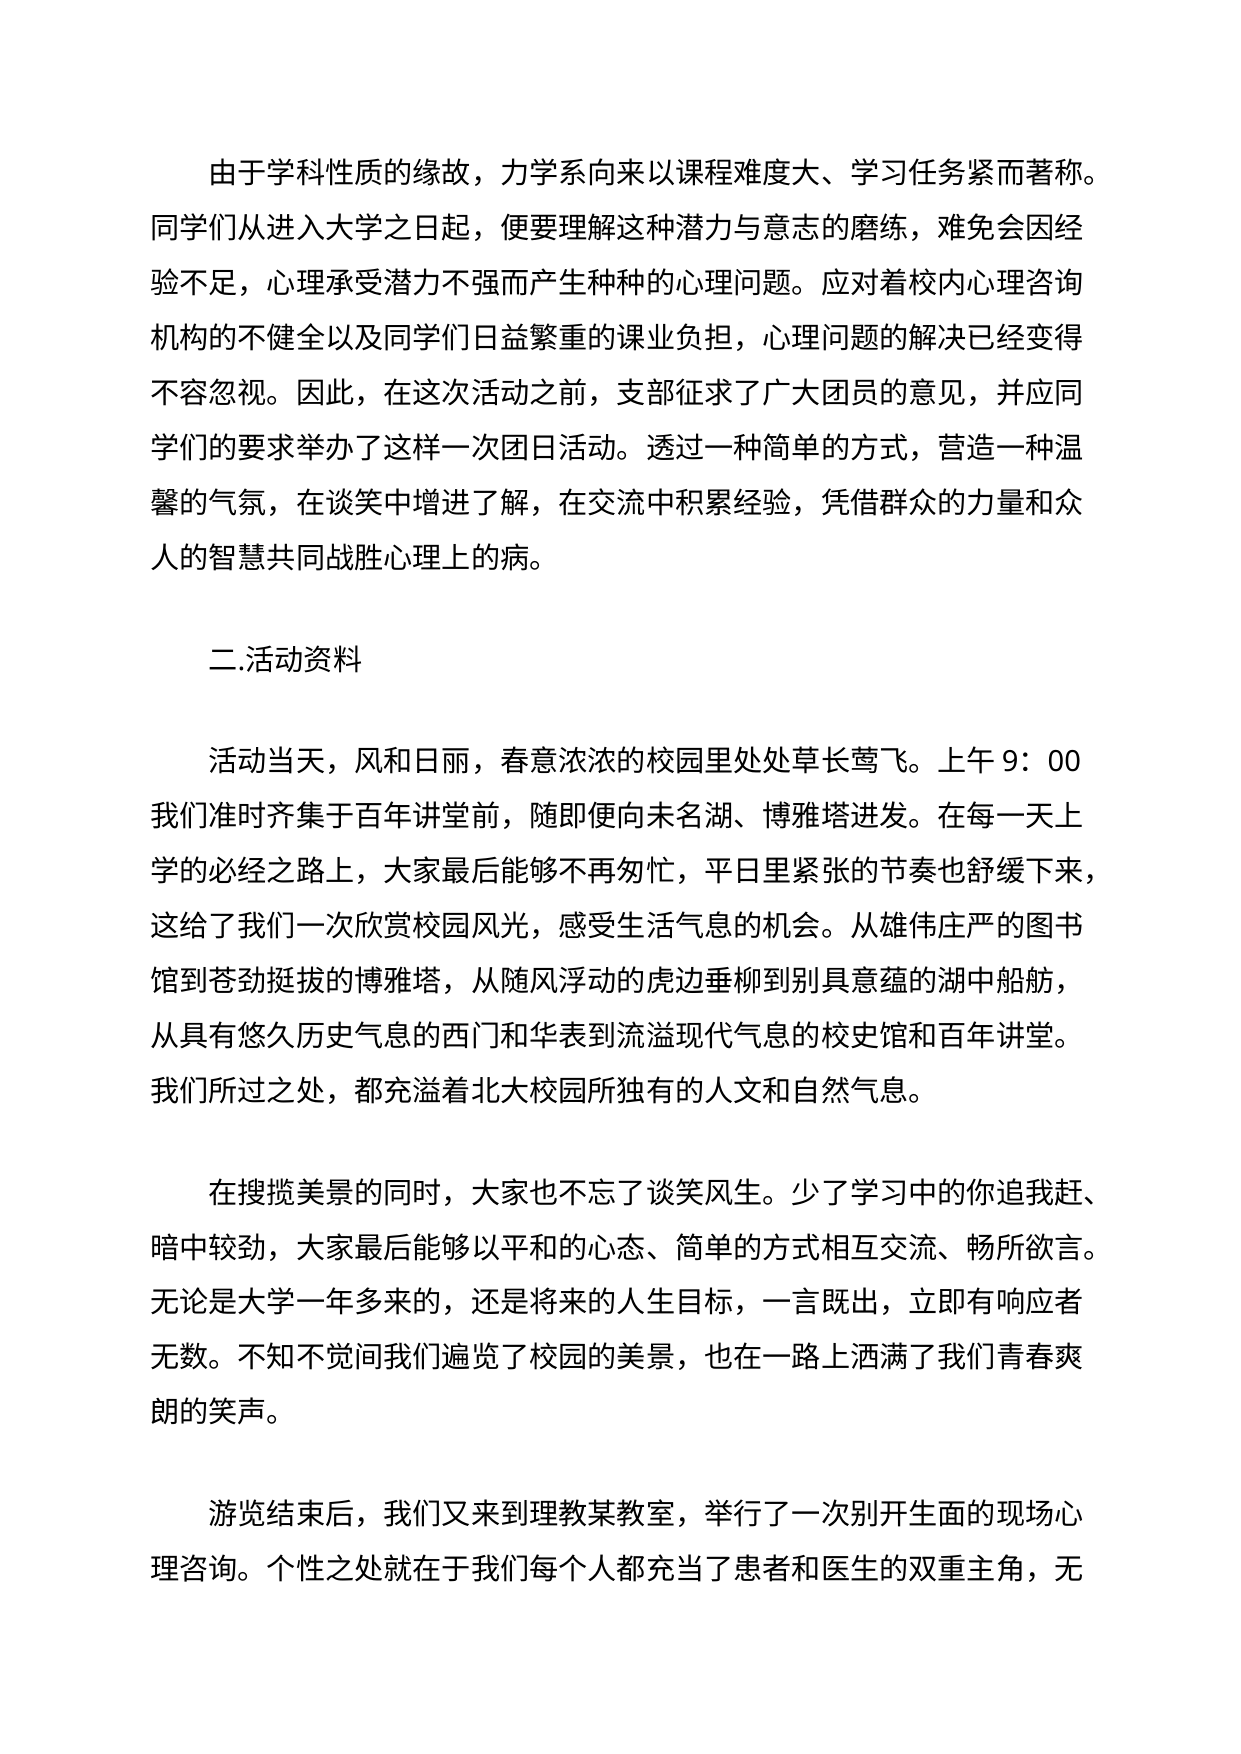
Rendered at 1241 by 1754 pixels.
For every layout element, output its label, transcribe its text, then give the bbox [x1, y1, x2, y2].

text 由于学科性质的缘故，力学系向来以课程难度大、学习任务紧而著称。同学们从进入大学之日起，便要理解这种潜力与意志的磨练，难免会因经验不足，心理承受潜力不强而产生种种的心理问题。应对着校内心理咨询机构的不健全以及同学们日益繁重的课业负担，心理问题的解决已经变得不容忽视。因此，在这次活动之前，支部征求了广大团员的意见，并应同学们的要求举办了这样一次团日活动。透过一种简单的方式，营造一种温馨的气氛，在谈笑中增进了解，在交流中积累经验，凭借群众的力量和众人的智慧共同战胜心理上的病。 [150, 150, 1090, 577]
text 活动当天，风和日丽，春意浓浓的校园里处处草长莺飞。上午9：00我们准时齐集于百年讲堂前，随即便向未名湖、博雅塔进发。在每一天上学的必经之路上，大家最后能够不再匆忙，平日里紧张的节奏也舒缓下来，这给了我们一次欣赏校园风光，感受生活气息的机会。从雄伟庄严的图书馆到苍劲挺拔的博雅塔，从随风浮动的虎边垂柳到别具意蕴的湖中船舫，从具有悠久历史气息的西门和华表到流溢现代气息的校史馆和百年讲堂。我们所过之处，都充溢着北大校园所独有的人文和自然气息。 [150, 738, 1090, 1110]
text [150, 1491, 1090, 1588]
text 在搜揽美景的同时，大家也不忘了谈笑风生。少了学习中的你追我赶、暗中较劲，大家最后能够以平和的心态、简单的方式相互交流、畅所欲言。无论是大学一年多来的，还是将来的人生目标，一言既出，立即有响应者无数。不知不觉间我们遍览了校园的美景，也在一路上洒满了我们青春爽朗的笑声。 [150, 1169, 1090, 1431]
text 二.活动资料 [150, 636, 1090, 678]
